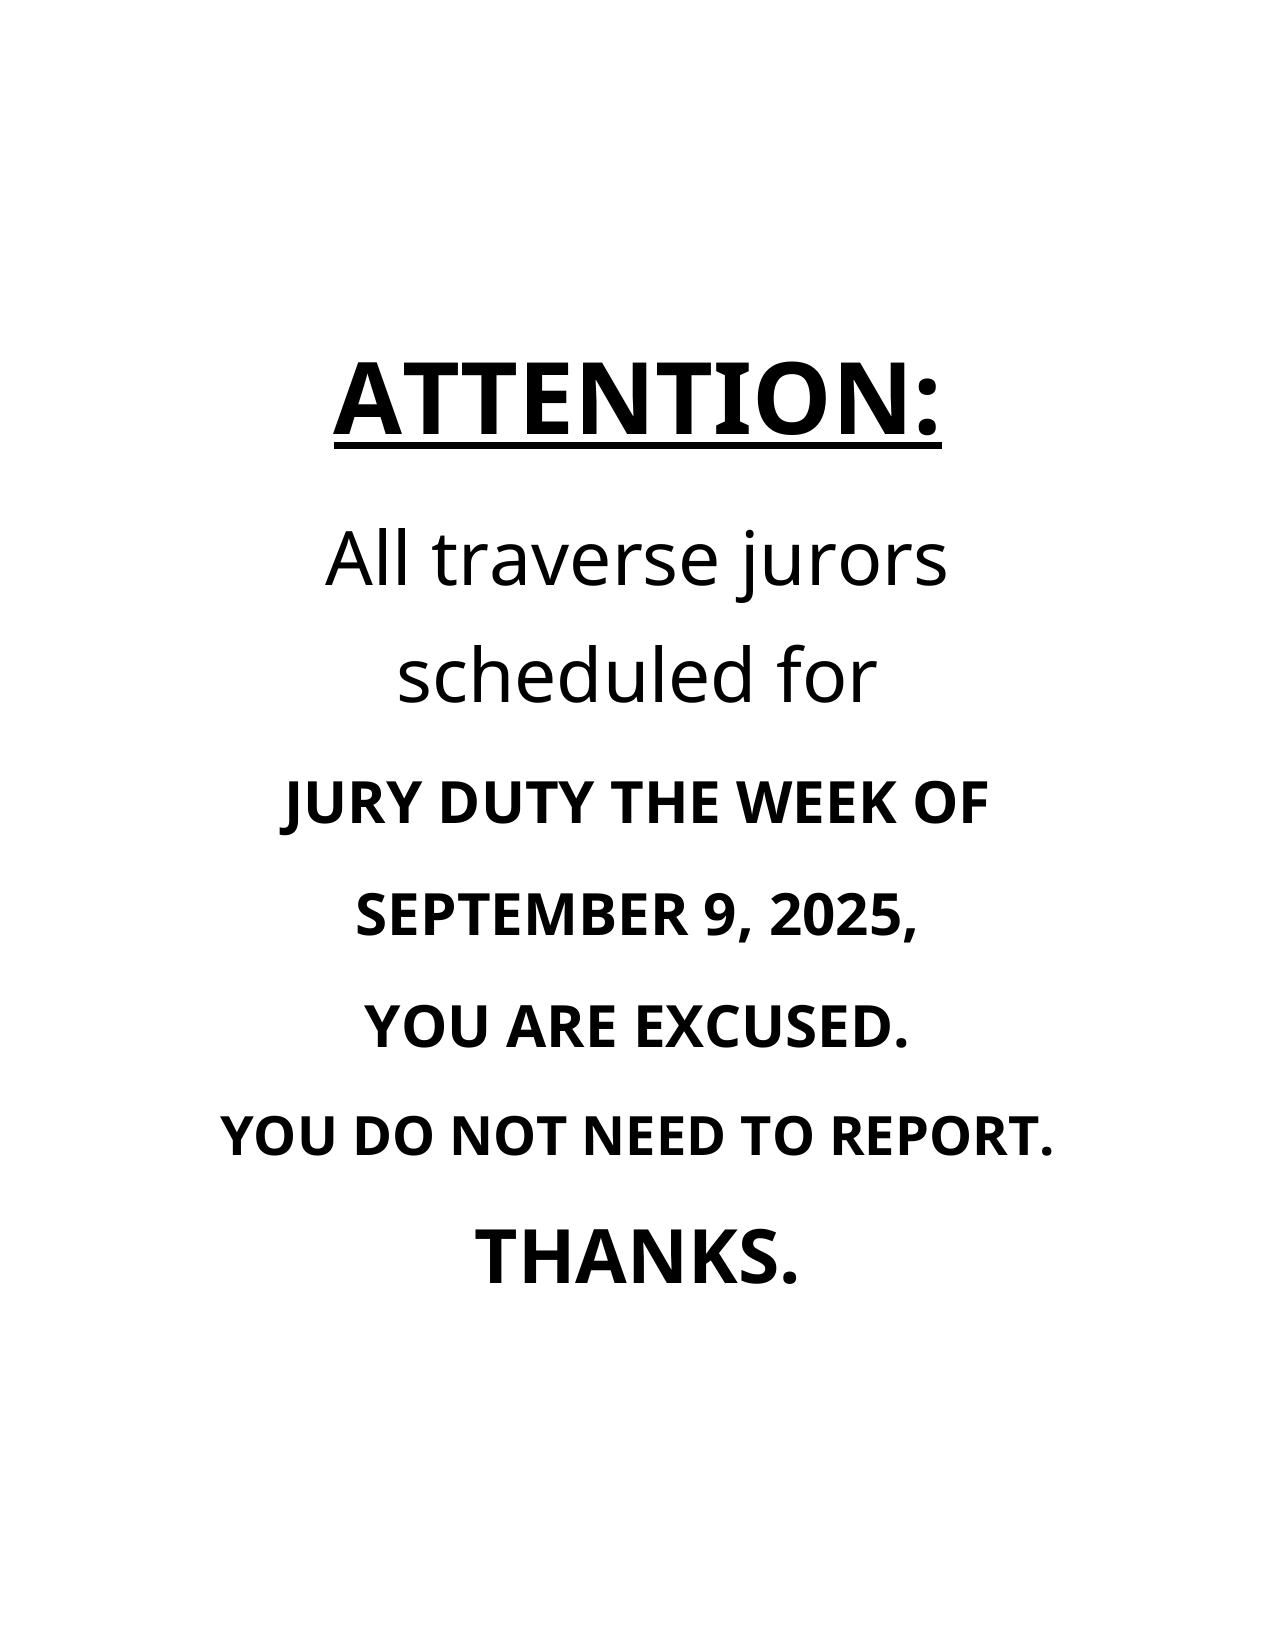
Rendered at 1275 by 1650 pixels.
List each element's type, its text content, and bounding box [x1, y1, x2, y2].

text YOU DO NOT NEED TO REPORT. [150, 1097, 1125, 1171]
text ATTENTION: [150, 327, 1125, 464]
text JURY DUTY THE WEEK OF [150, 761, 1125, 840]
text THANKS. [150, 1203, 1125, 1305]
text SEPTEMBER 9, 2025, [150, 873, 1125, 952]
text YOU ARE EXCUSED. [150, 985, 1125, 1065]
text All traverse jurors scheduled for [150, 505, 1125, 725]
